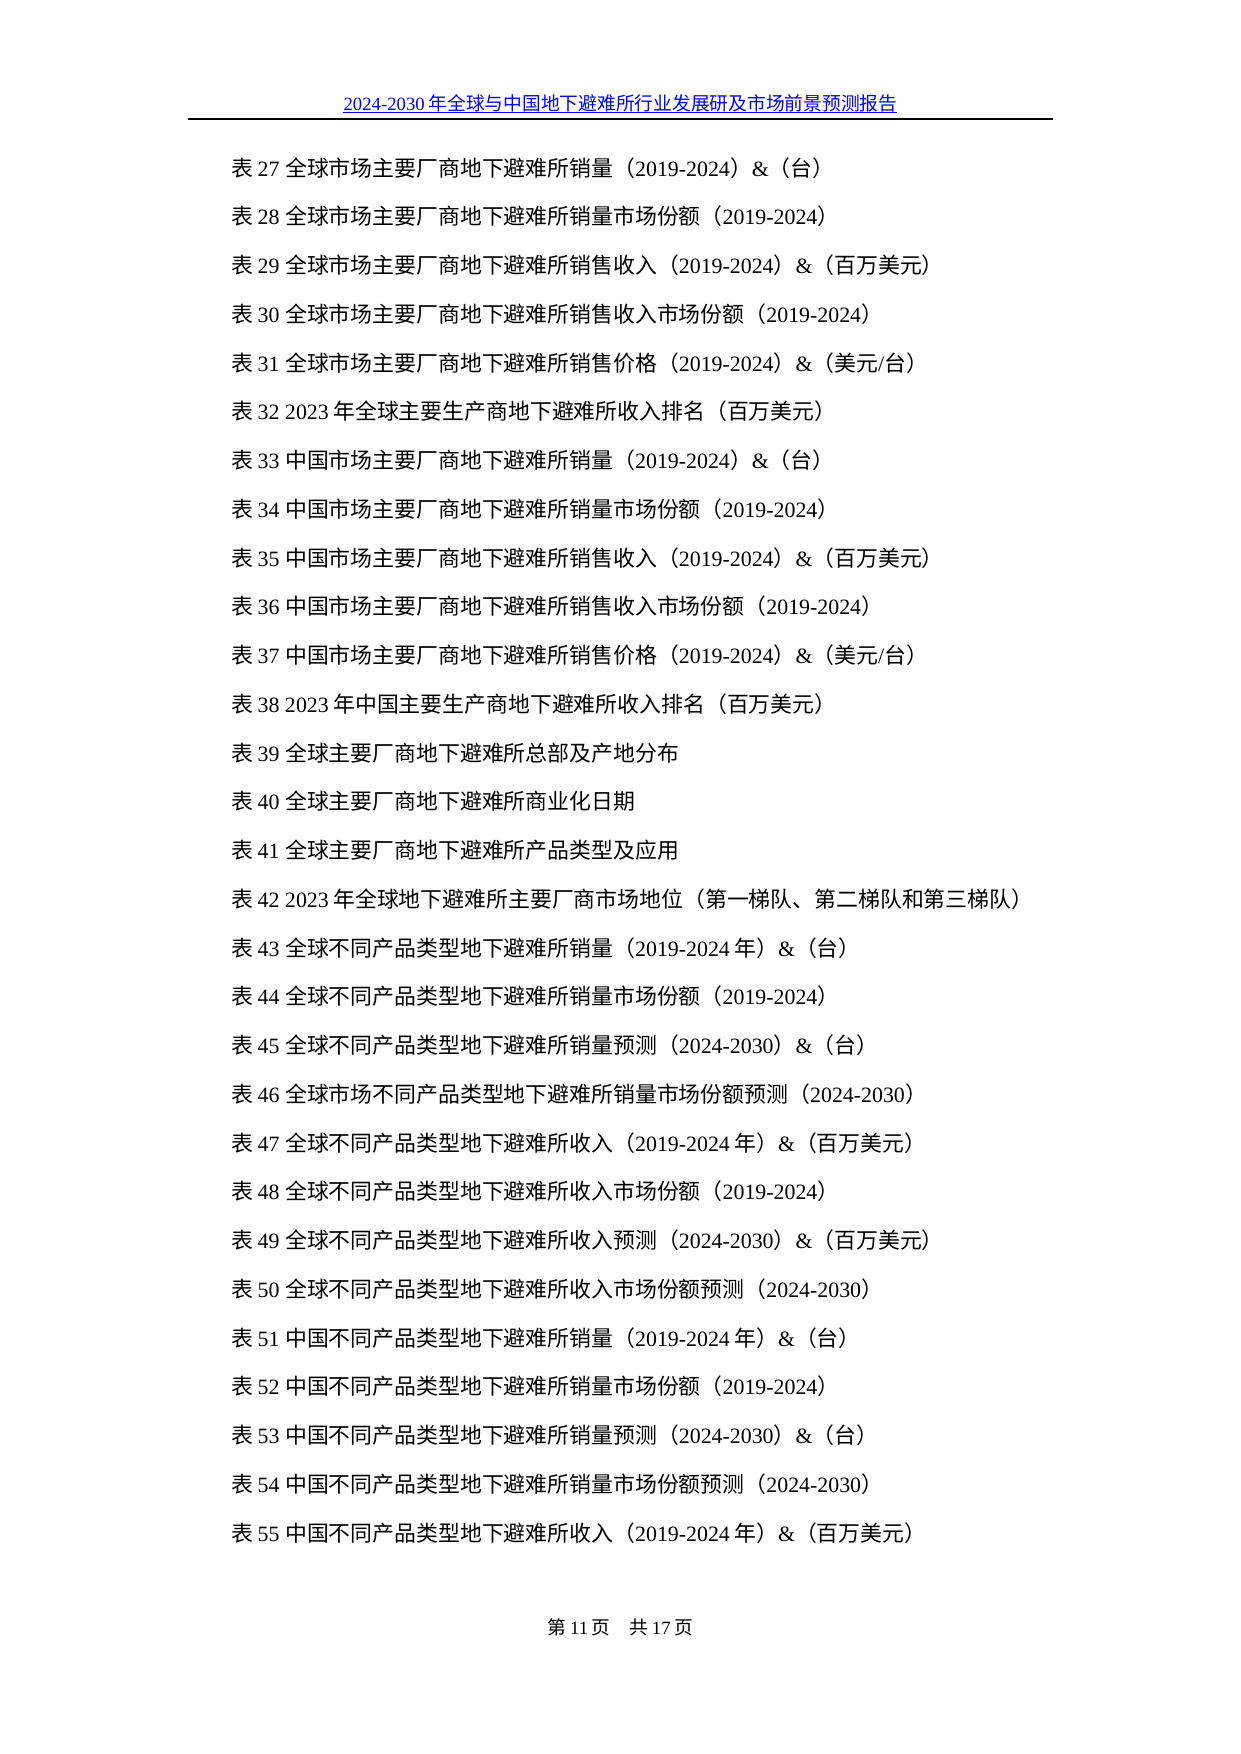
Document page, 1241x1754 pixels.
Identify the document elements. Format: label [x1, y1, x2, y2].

text [187, 150, 1053, 1548]
